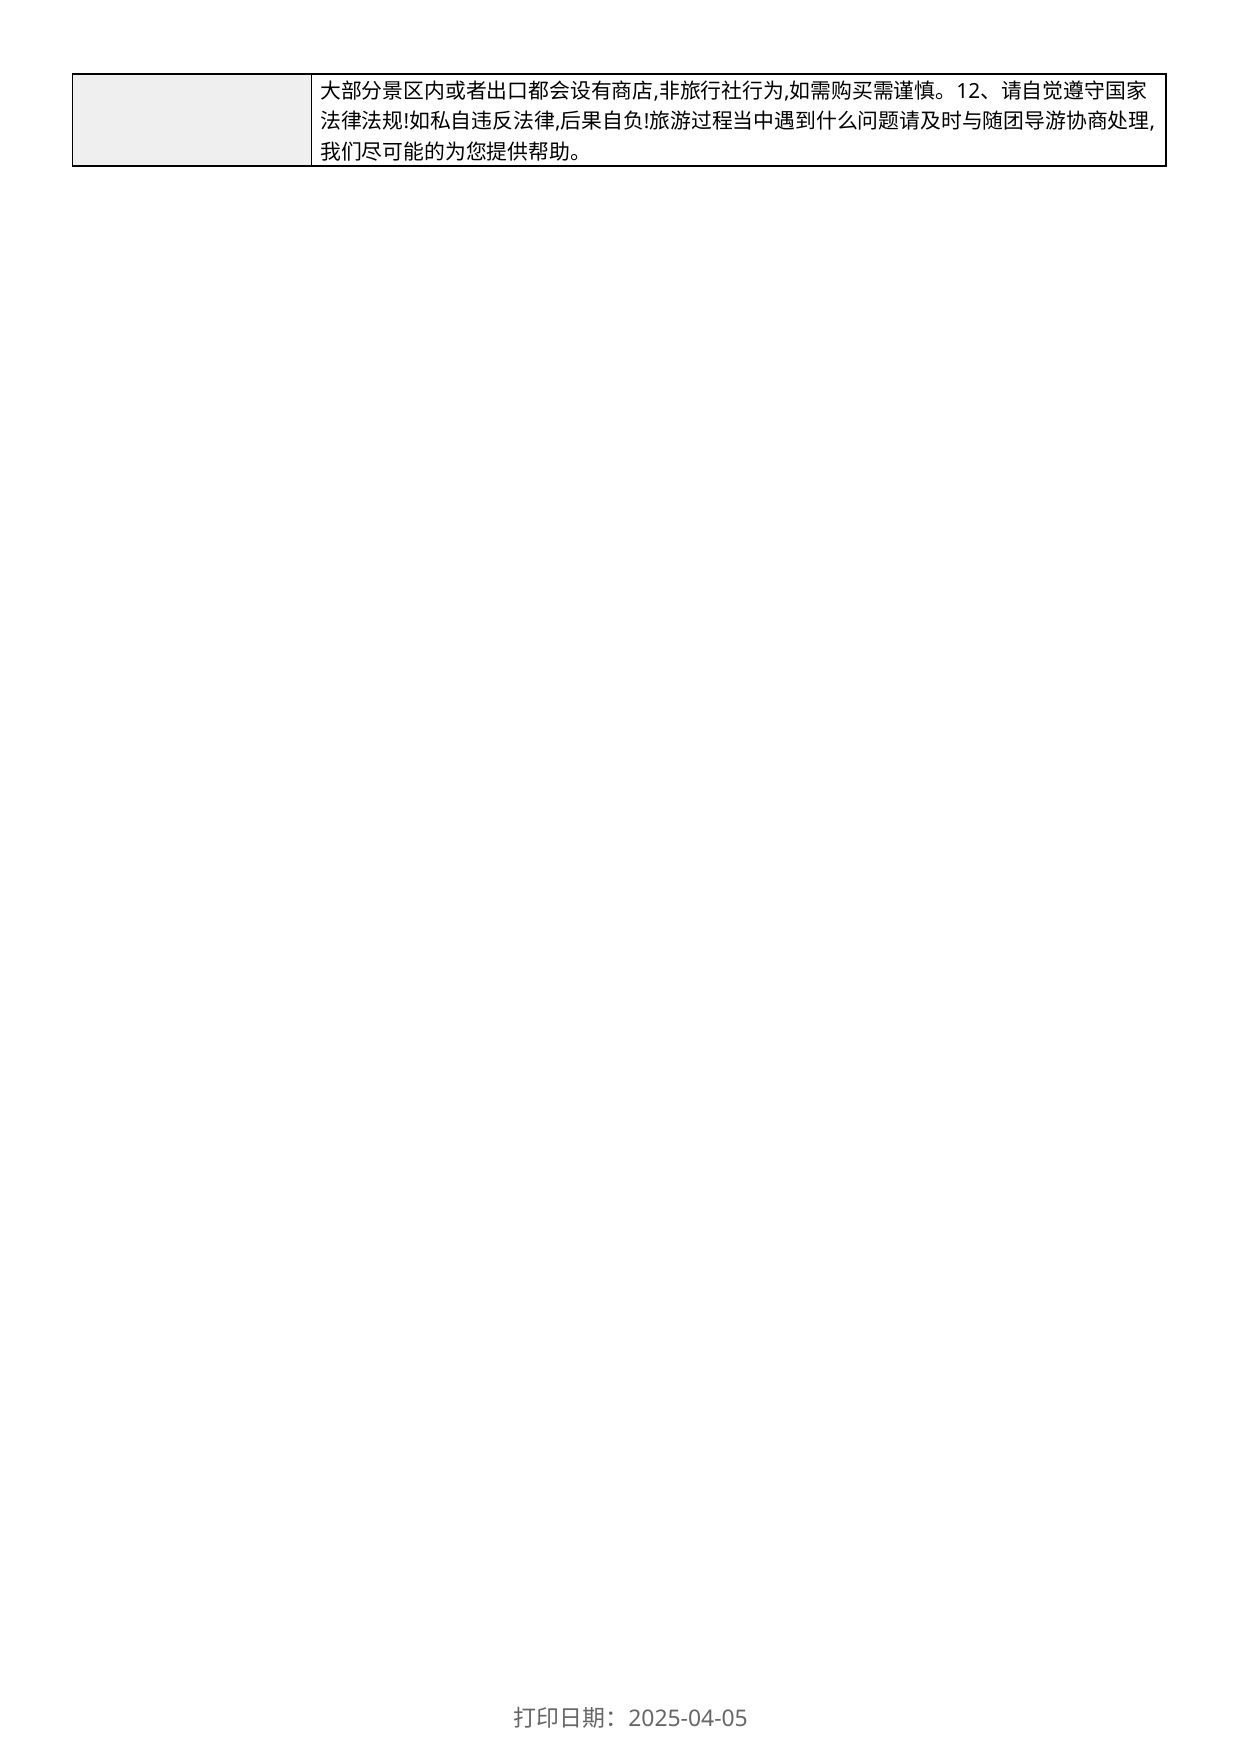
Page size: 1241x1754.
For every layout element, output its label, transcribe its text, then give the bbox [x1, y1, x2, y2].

table_header 温馨提示 [73, 75, 311, 165]
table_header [312, 75, 1165, 165]
